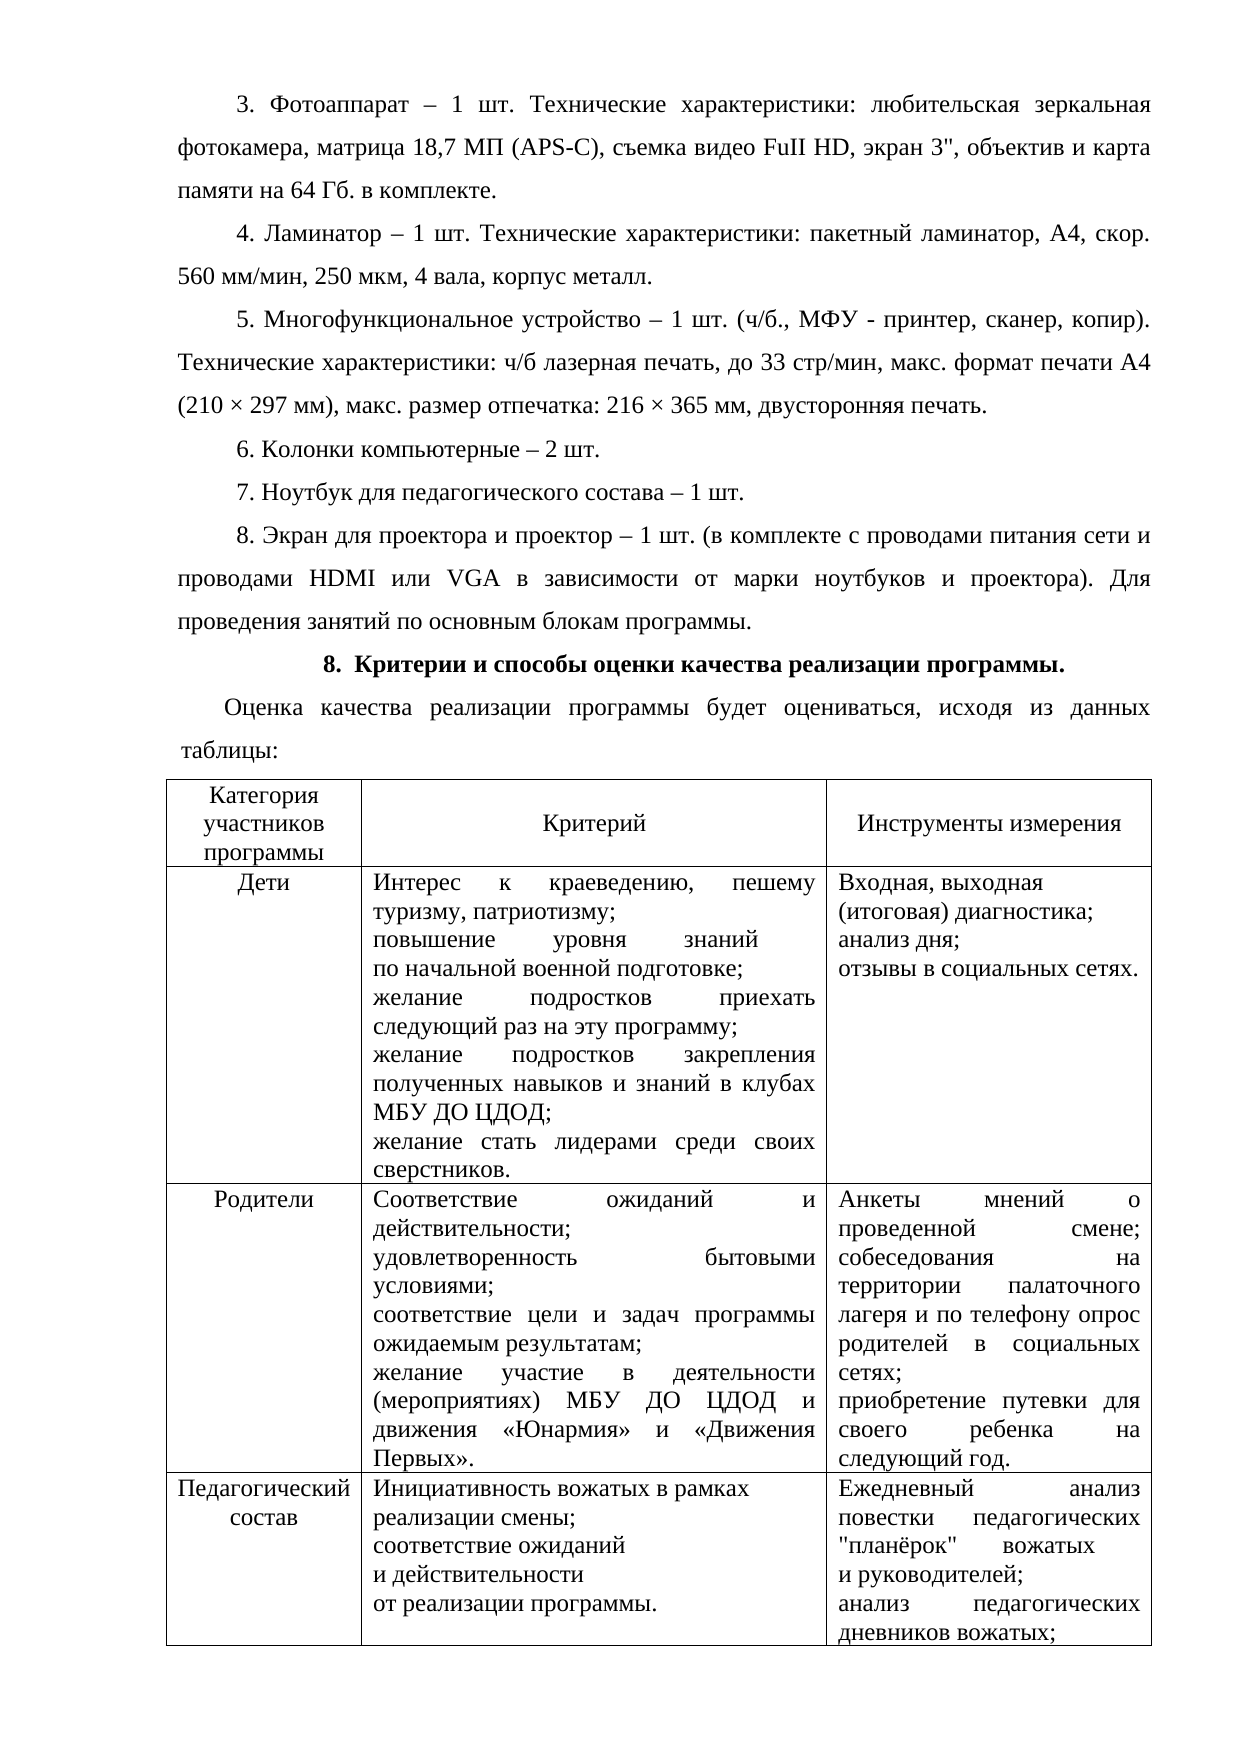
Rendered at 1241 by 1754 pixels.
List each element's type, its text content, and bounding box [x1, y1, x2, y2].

text 4. Ламинатор – 1 шт. Технические характеристики: пакетный ламинатор, А4, скор. 560 мм/мин, 250 мкм, 4 вала, корпус металл. [177, 218, 1152, 290]
table_cell Дети [167, 867, 361, 1183]
table_cell Соответствие ожиданий и действительности; удовлетворенность бытовыми условиями; соответствие цели и задач программы ожидаемым результатам; желание участие в деятельности (мероприятиях) МБУ ДО ЦДОД и движения «Юнармия» и «Движения Первых». [362, 1184, 826, 1472]
text 8. Экран для проектора и проектор – 1 шт. (в комплекте с проводами питания сети и проводами HDMI или VGA в зависимости от марки ноутбуков и проектора). Для проведения занятий по основным блокам программы. [177, 520, 1152, 635]
table_header Категория участников программы [167, 780, 361, 866]
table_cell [167, 1473, 361, 1645]
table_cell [827, 1473, 1151, 1645]
text 8. Критерии и способы оценки качества реализации программы. [177, 649, 1152, 678]
text 5. Многофункциональное устройство – 1 шт. (ч/б., МФУ - принтер, сканер, копир). Технические характеристики: ч/б лазерная печать, до 33 стр/мин, макс. формат печати A4 (210 × 297 мм), макс. размер отпечатка: 216 × 365 мм, двусторонняя печать. [177, 304, 1152, 419]
text 3. Фотоаппарат – 1 шт. Технические характеристики: любительская зеркальная фотокамера, матрица 18,7 МП (АРS-С), съемка видео FuII HD, экран 3", объектив и карта памяти на 64 Гб. в комплекте. [177, 89, 1152, 204]
text 7. Ноутбук для педагогического состава – 1 шт. [177, 477, 1152, 506]
text 6. Колонки компьютерные – 2 шт. [177, 434, 1152, 462]
table_cell Входная, выходная (итоговая) диагностика; анализ дня; отзывы в социальных сетях. [827, 867, 1151, 1183]
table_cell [362, 1473, 826, 1645]
table_cell Анкеты мнений о проведенной смене; собеседования на территории палаточного лагеря и по телефону опрос родителей в социальных сетях; приобретение путевки для своего ребенка на следующий год. [827, 1184, 1151, 1472]
table_header Критерий [362, 780, 826, 866]
table_cell Интерес к краеведению, пешему туризму, патриотизму; повышение уровня знаний по начальной военной подготовке; желание подростков приехать следующий раз на эту программу; желание подростков закрепления полученных навыков и знаний в клубах МБУ ДО ЦДОД; желание стать лидерами среди своих сверстников. [362, 867, 826, 1183]
table_cell Родители [167, 1184, 361, 1472]
text Оценка качества реализации программы будет оцениваться, исходя из данных таблицы: [181, 692, 1152, 764]
table_header Инструменты измерения [827, 780, 1151, 866]
